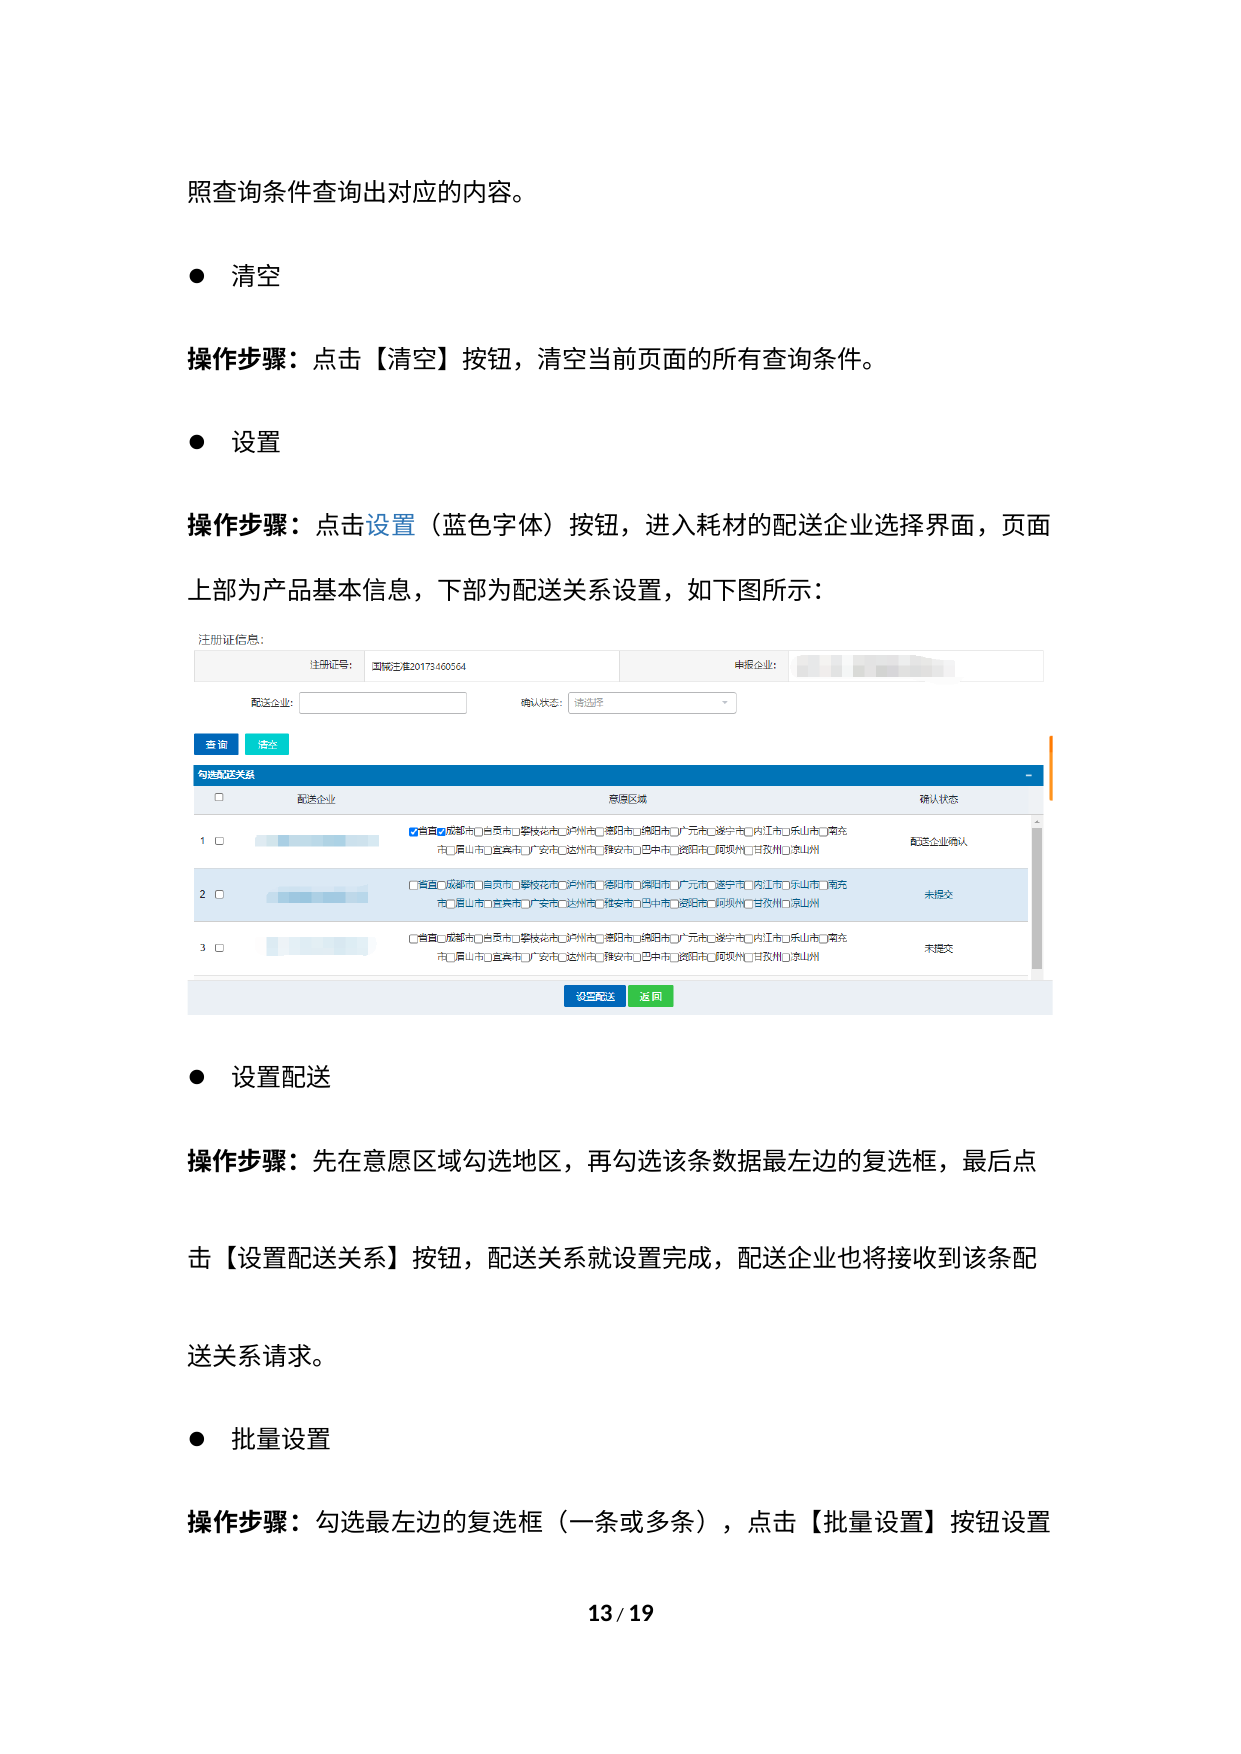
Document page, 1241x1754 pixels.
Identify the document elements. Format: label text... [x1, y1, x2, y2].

list 设置 [187, 408, 1053, 473]
text 操作步骤：先在意愿区域勾选地区，再勾选该条数据最左边的复选框，最后点击【设置配送关系】按钮，配送关系就设置完成，配送企业也将接收到该条配送关系请求。 [187, 1127, 1053, 1387]
text 操作步骤：点击设置（蓝色字体）按钮，进入耗材的配送企业选择界面，页面上部为产品基本信息，下部为配送关系设置，如下图所示： [187, 491, 1053, 621]
picture [187, 621, 1053, 1015]
text 操作步骤：点击【清空】按钮，清空当前页面的所有查询条件。 [187, 325, 1053, 390]
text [187, 158, 1053, 223]
list 设置配送 [187, 1043, 1053, 1108]
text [187, 1488, 1053, 1553]
list 批量设置 [187, 1405, 1053, 1470]
list 清空 [187, 242, 1053, 307]
